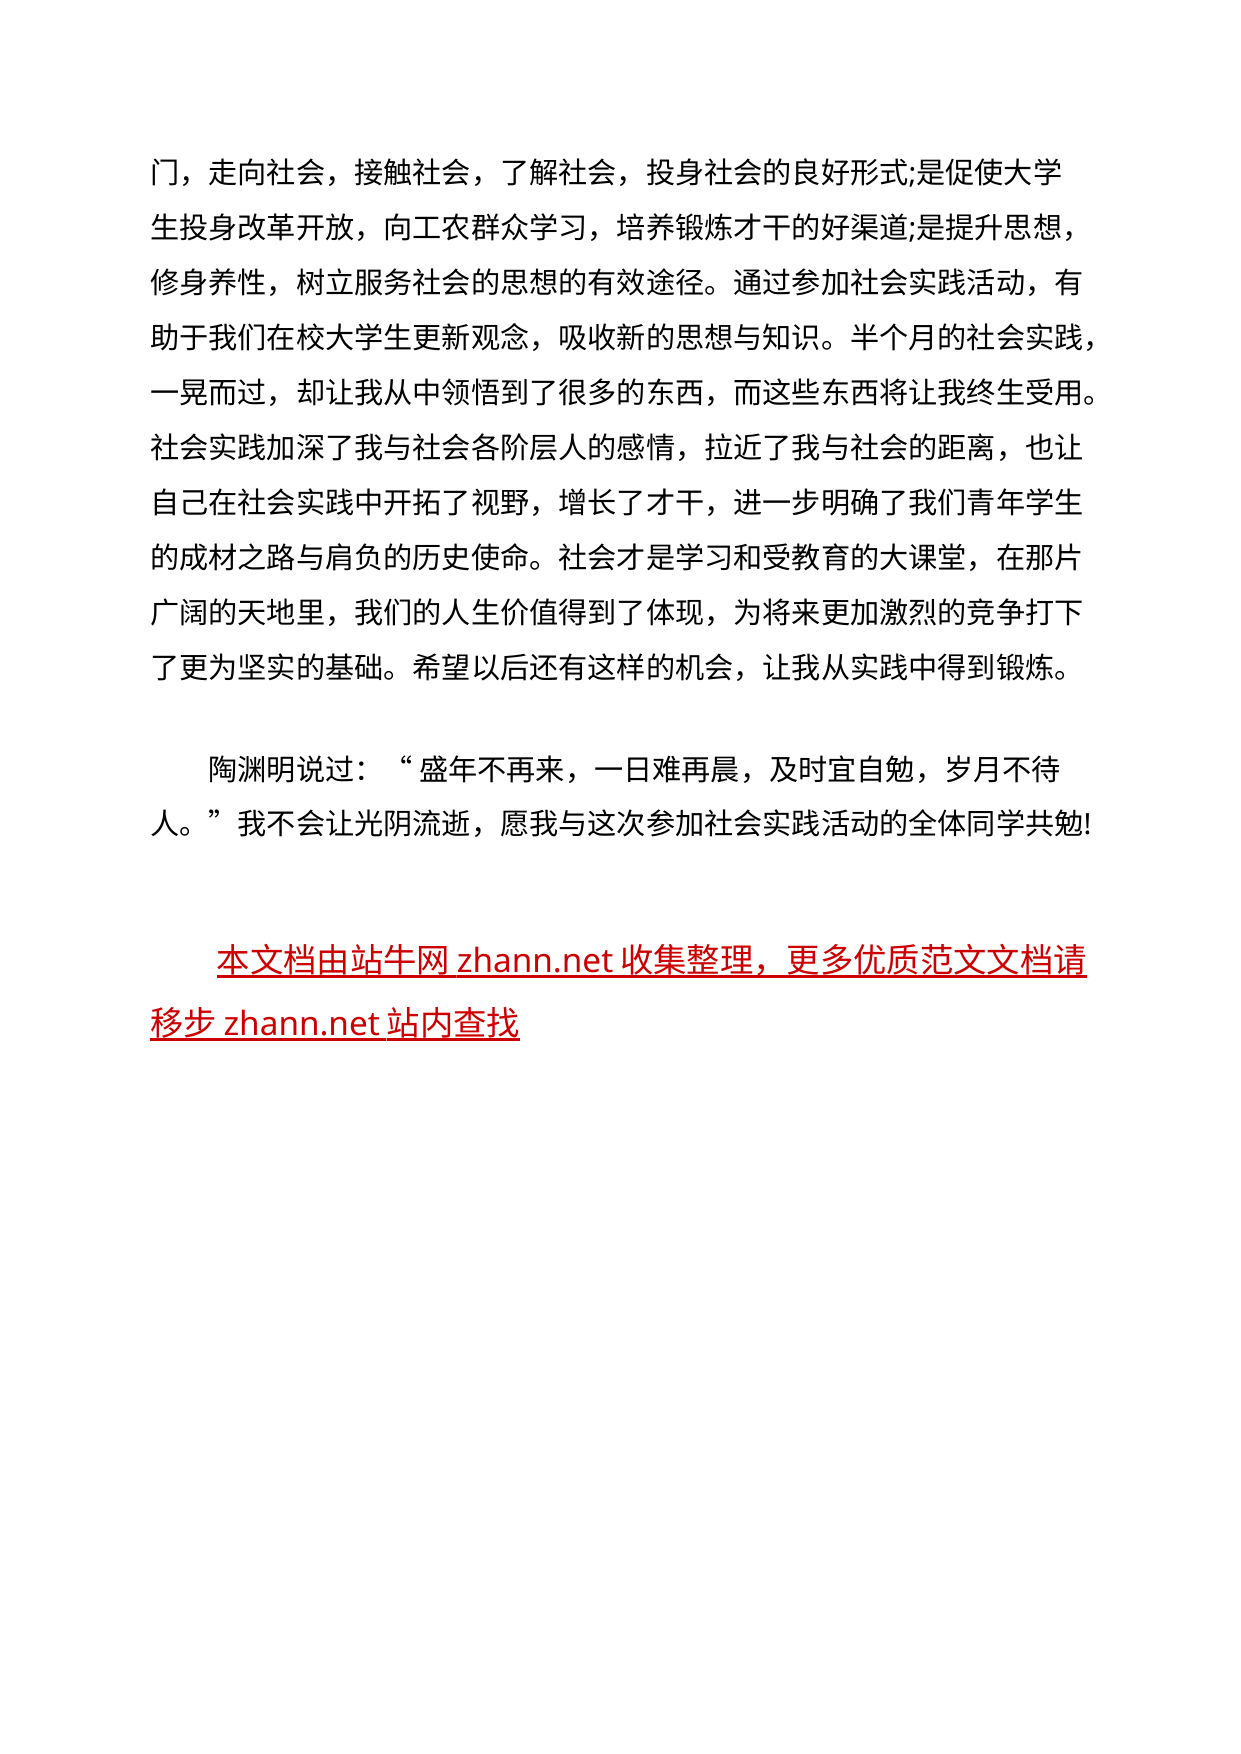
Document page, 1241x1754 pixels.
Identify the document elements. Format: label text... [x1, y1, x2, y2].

text 本文档由站牛网zhann.net收集整理，更多优质范文文档请移步zhann.net站内查找 [150, 934, 1090, 1045]
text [150, 150, 1090, 687]
text 陶渊明说过：“ 盛年不再来，一日难再晨，及时宜自勉，岁月不待人。”我不会让光阴流逝，愿我与这次参加社会实践活动的全体同学共勉! [150, 746, 1090, 843]
